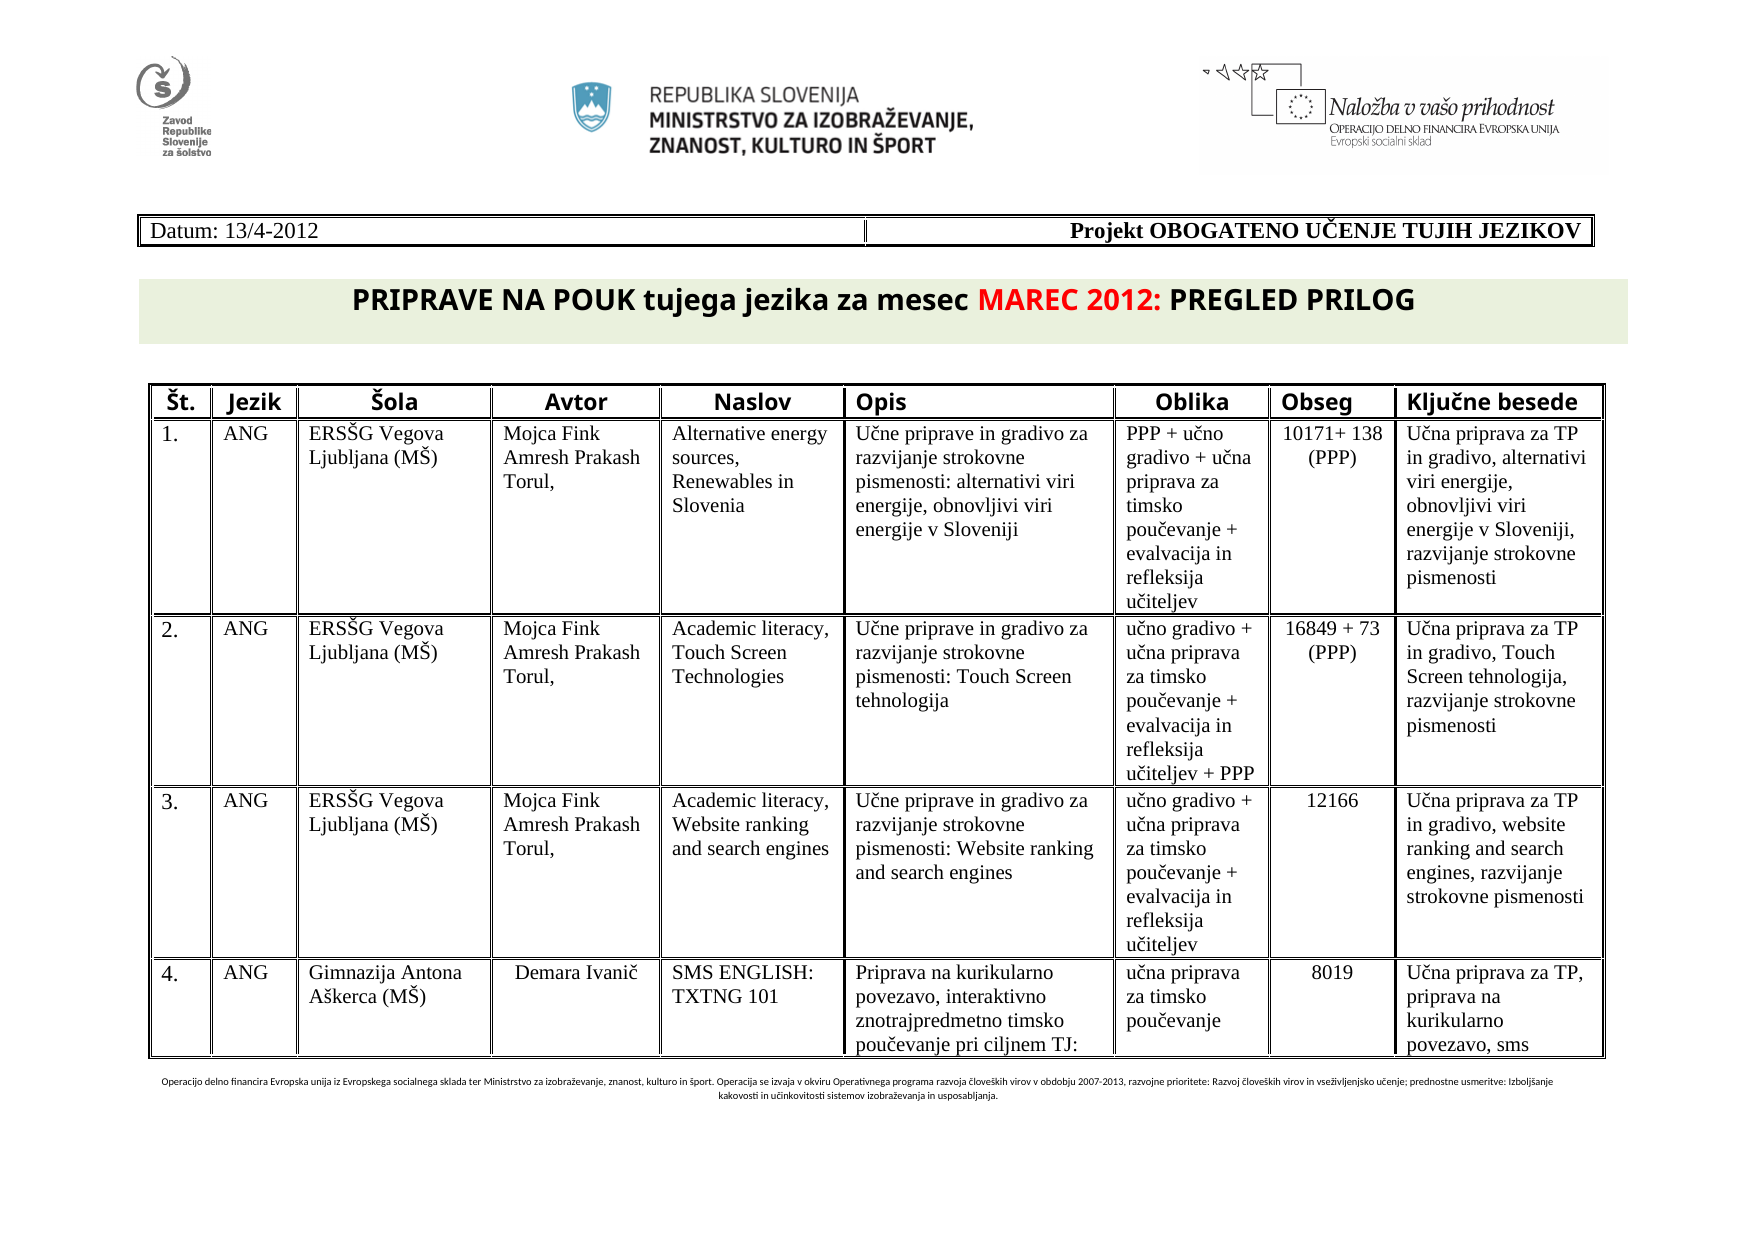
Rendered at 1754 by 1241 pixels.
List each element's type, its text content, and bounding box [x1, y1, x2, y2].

table_cell [150, 785, 212, 956]
table_header Avtor [492, 386, 661, 417]
table_cell [152, 956, 212, 1056]
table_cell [1395, 956, 1603, 1056]
table_cell ANG [213, 617, 296, 785]
table_cell PPP + učno gradivo + učna priprava za timsko poučevanje + evalvacija in refleksija učiteljev [1116, 421, 1268, 613]
table_header Ključne besede [1395, 386, 1602, 417]
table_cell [298, 960, 492, 1056]
table_cell ERSŠG Vegova Ljubljana (MŠ) [299, 617, 490, 785]
table_header Obseg [1270, 385, 1395, 417]
table_cell učno gradivo + učna priprava za timsko poučevanje + evalvacija in refleksija učiteljev + PPP [1116, 617, 1268, 785]
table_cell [844, 960, 1115, 1056]
table_cell [152, 417, 210, 613]
table_cell Alternative energy sources, Renewables in Slovenia [662, 421, 843, 613]
table_cell Učna priprava za TP in gradivo, alternativi viri energije, obnovljivi viri energije v Sloveniji, razvijanje strokovne pismenosti [1397, 417, 1603, 613]
table_header PRIPRAVE NA POUK tujega jezika za mesec MAREC 2012: PREGLED PRILOG [139, 279, 1628, 344]
table_cell Mojca Fink Amresh Prakash Torul, [493, 421, 659, 613]
table_cell 12166 [1271, 788, 1394, 956]
table_cell učno gradivo + učna priprava za timsko poučevanje + evalvacija in refleksija učiteljev [1116, 788, 1268, 956]
table_header Št. [152, 386, 212, 417]
table_cell ANG [136, 56, 212, 156]
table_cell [1115, 960, 1269, 1056]
table_cell ANG [213, 421, 296, 613]
table_cell Učne priprave in gradivo za razvijanje strokovne pismenosti: Touch Screen tehnologija [846, 617, 1113, 785]
table_header Opis [844, 386, 1115, 417]
table_cell Academic literacy, Touch Screen Technologies [662, 617, 843, 785]
table_cell [152, 613, 210, 785]
table_cell Učne priprave in gradivo za razvijanje strokovne pismenosti: alternativi viri energije, obnovljivi viri energije v Sloveniji [846, 421, 1113, 613]
table_header Projekt OBOGATENO UČENJE TUJIH JEZIKOV [866, 218, 1591, 244]
table_header Jezik [212, 386, 297, 417]
table_cell ANG [213, 788, 296, 956]
picture [560, 63, 973, 162]
table_header Datum: 13/4-2012 [141, 218, 866, 244]
table_cell Academic literacy, Website ranking and search engines [662, 788, 843, 956]
table_header Naslov [661, 385, 844, 417]
table_cell Mojca Fink Amresh Prakash Torul, [493, 788, 659, 956]
table_cell Demara Ivanič [492, 960, 661, 1056]
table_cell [661, 960, 844, 1056]
table_header Oblika [1115, 386, 1269, 417]
table_cell ERSŠG Vegova Ljubljana (MŠ) [299, 788, 490, 956]
table_cell 10171+ 138 (PPP) [1271, 421, 1394, 613]
table_cell Mojca Fink Amresh Prakash Torul, [493, 617, 659, 785]
table_cell Učna priprava za TP in gradivo, website ranking and search engines, razvijanje strokovne pismenosti [1395, 785, 1604, 956]
table_cell Učna priprava za TP in gradivo, Touch Screen tehnologija, razvijanje strokovne pismenosti [1397, 613, 1603, 785]
table_cell 8019 [1270, 960, 1395, 1056]
picture [1199, 56, 1609, 175]
table_cell ERSŠG Vegova Ljubljana (MŠ) [299, 421, 490, 613]
table_cell Učne priprave in gradivo za razvijanje strokovne pismenosti: Website ranking and search engines [846, 788, 1113, 956]
table_header Šola [298, 386, 492, 417]
table_cell ANG [212, 960, 297, 1056]
table_cell 16849 + 73 (PPP) [1271, 617, 1394, 785]
